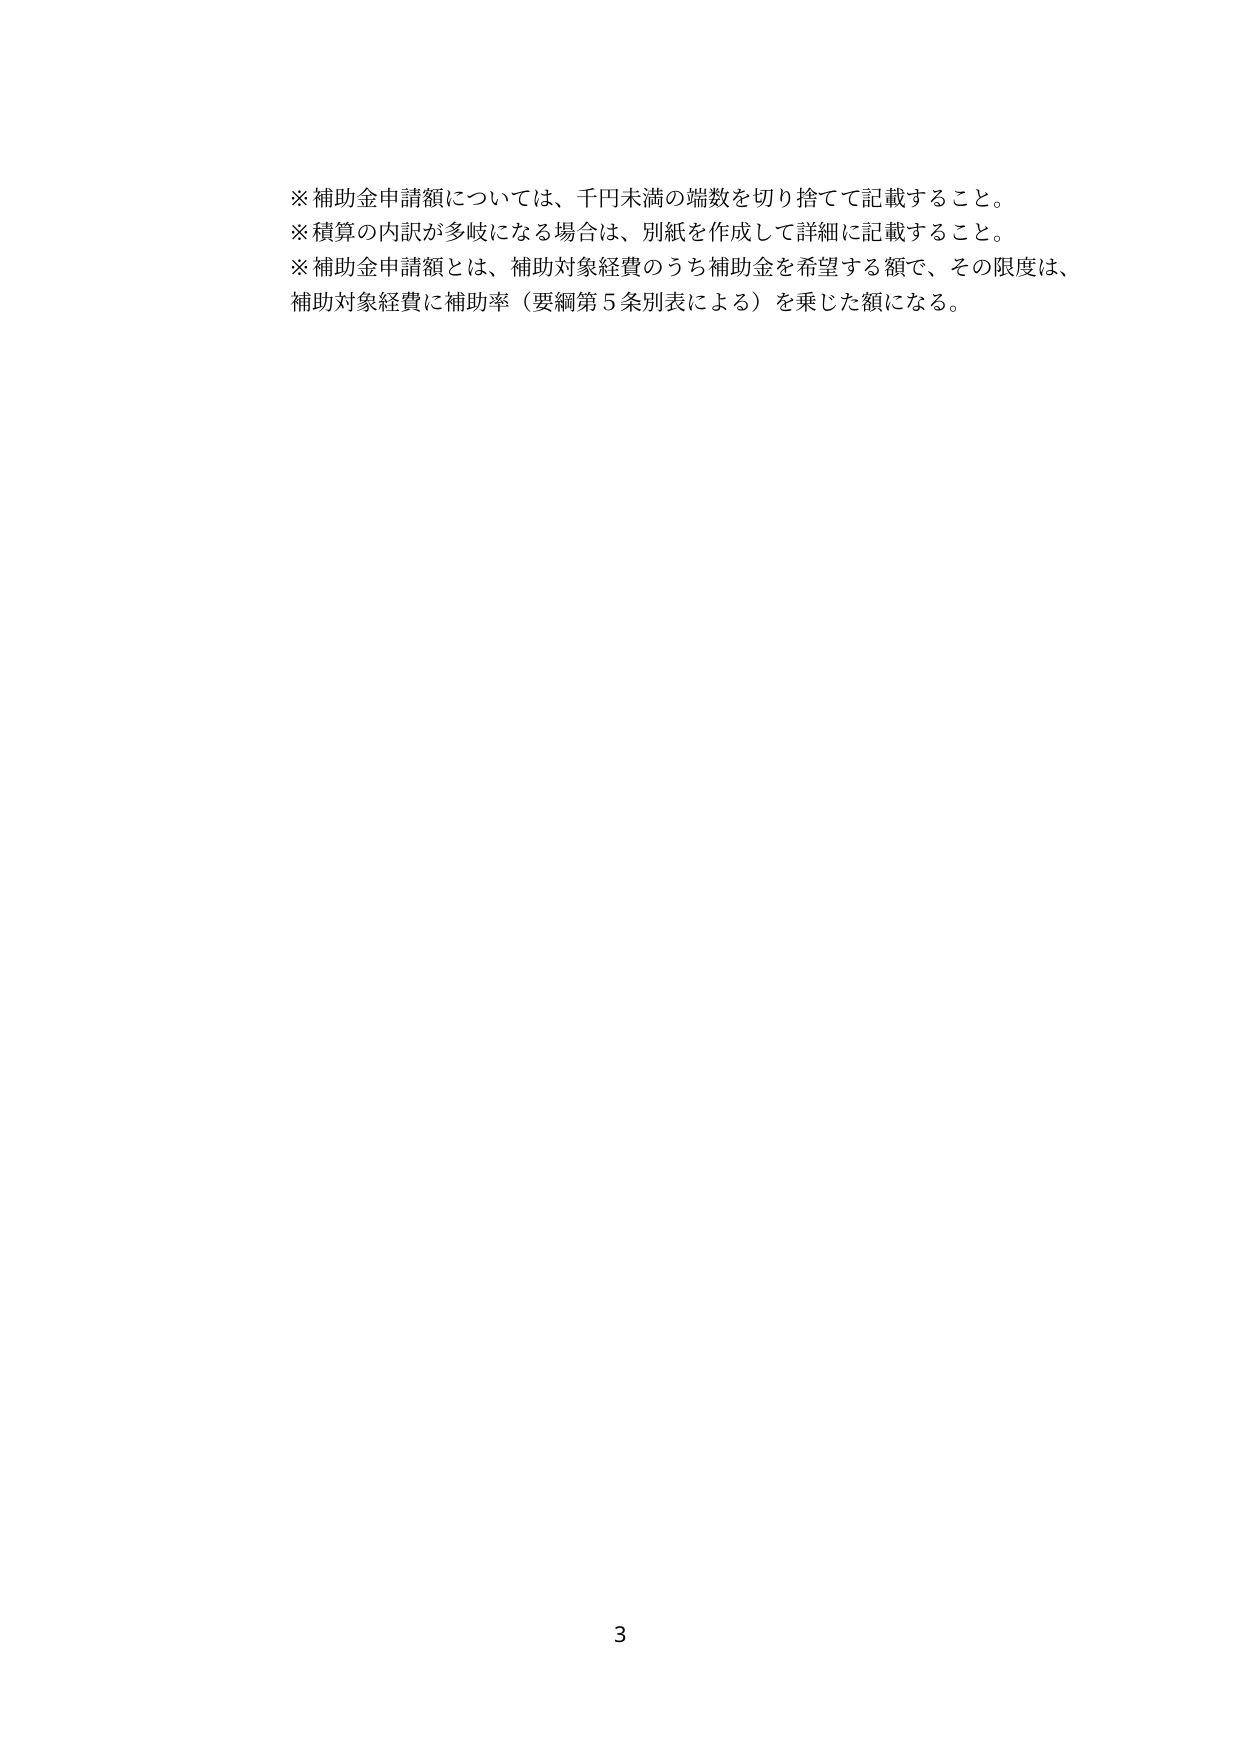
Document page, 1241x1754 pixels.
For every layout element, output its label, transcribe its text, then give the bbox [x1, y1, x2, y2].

text ※補助金申請額とは、補助対象経費のうち補助金を希望する額で、その限度は、補助対象経費に補助率（要綱第５条別表による）を乗じた額になる。 [269, 249, 1089, 319]
text ※積算の内訳が多岐になる場合は、別紙を作成して詳細に記載すること。 [269, 214, 1089, 249]
text ※補助金申請額については、千円未満の端数を切り捨てて記載すること。 [269, 179, 1089, 214]
